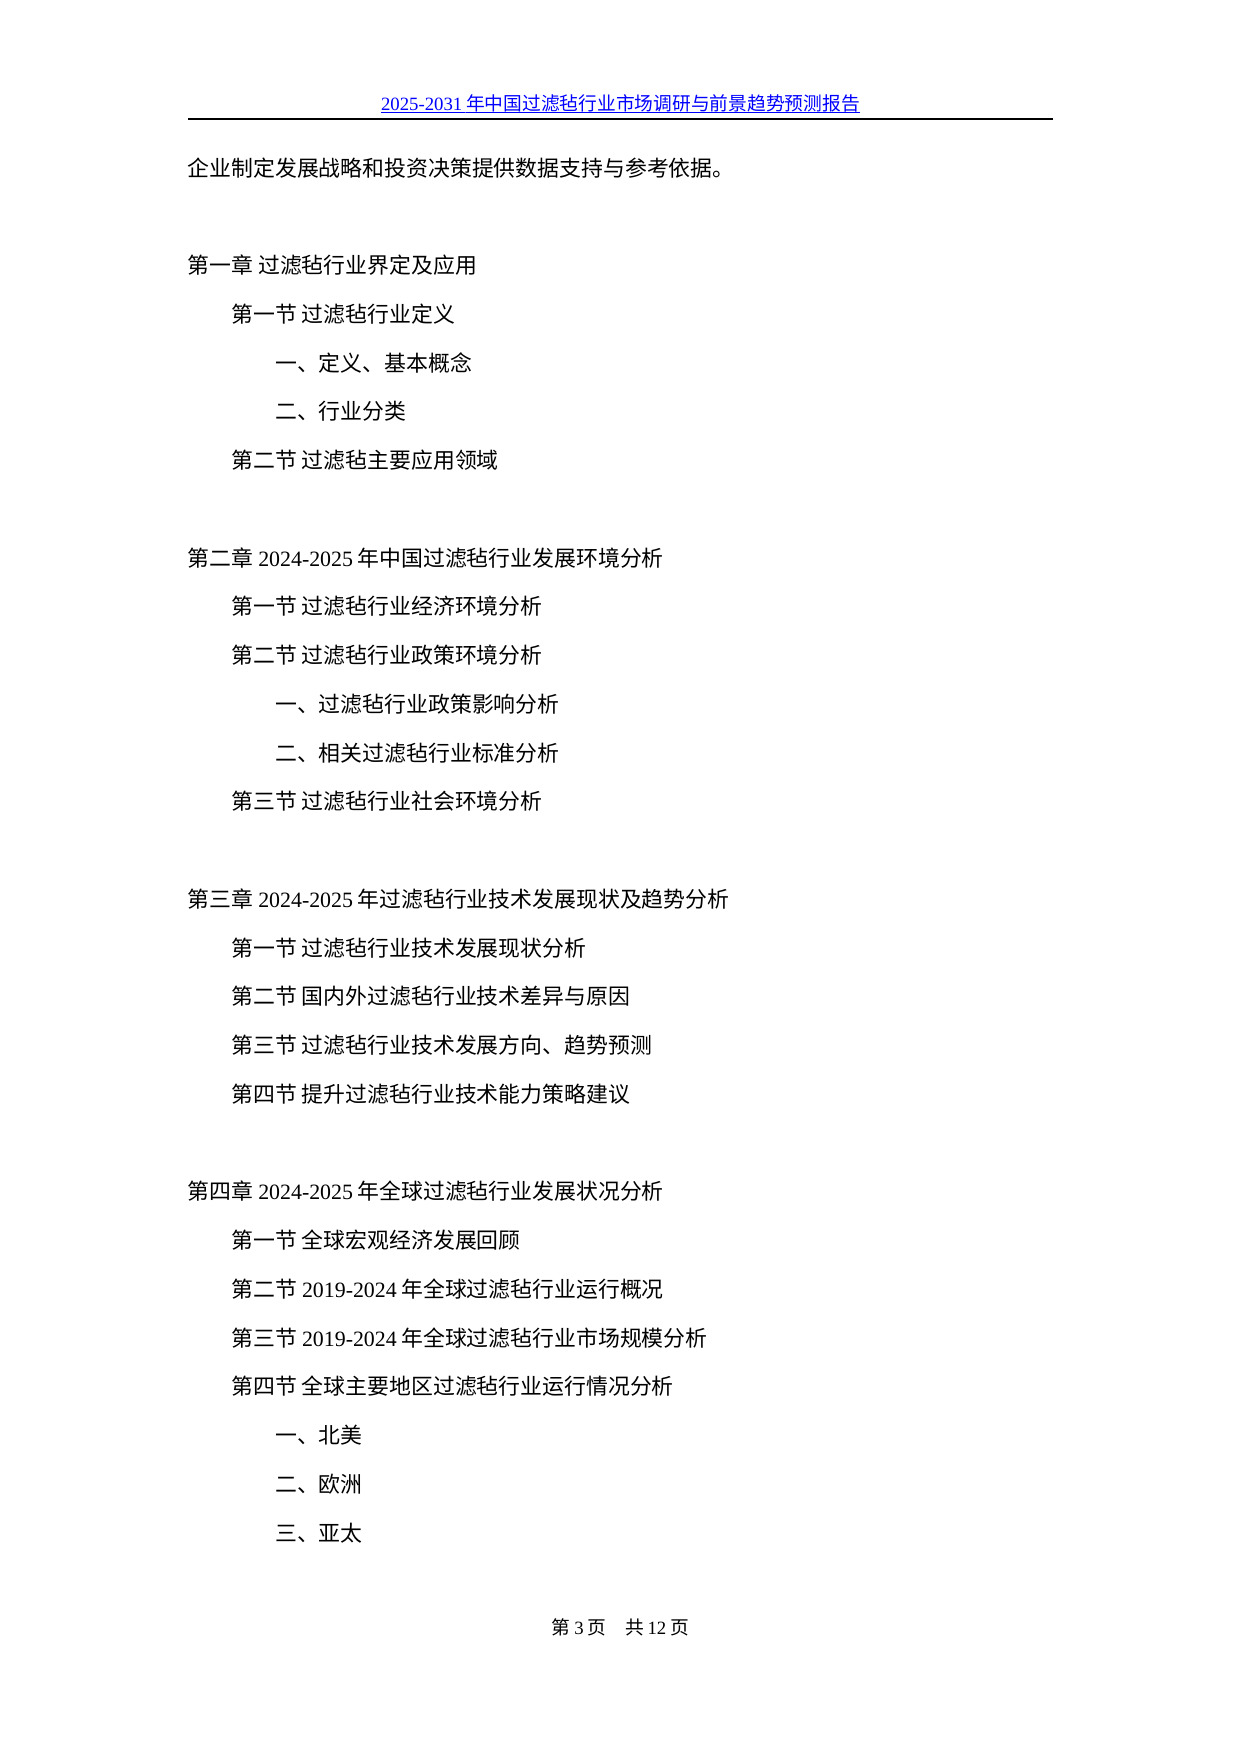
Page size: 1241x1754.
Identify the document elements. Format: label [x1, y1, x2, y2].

text [187, 150, 1053, 1548]
